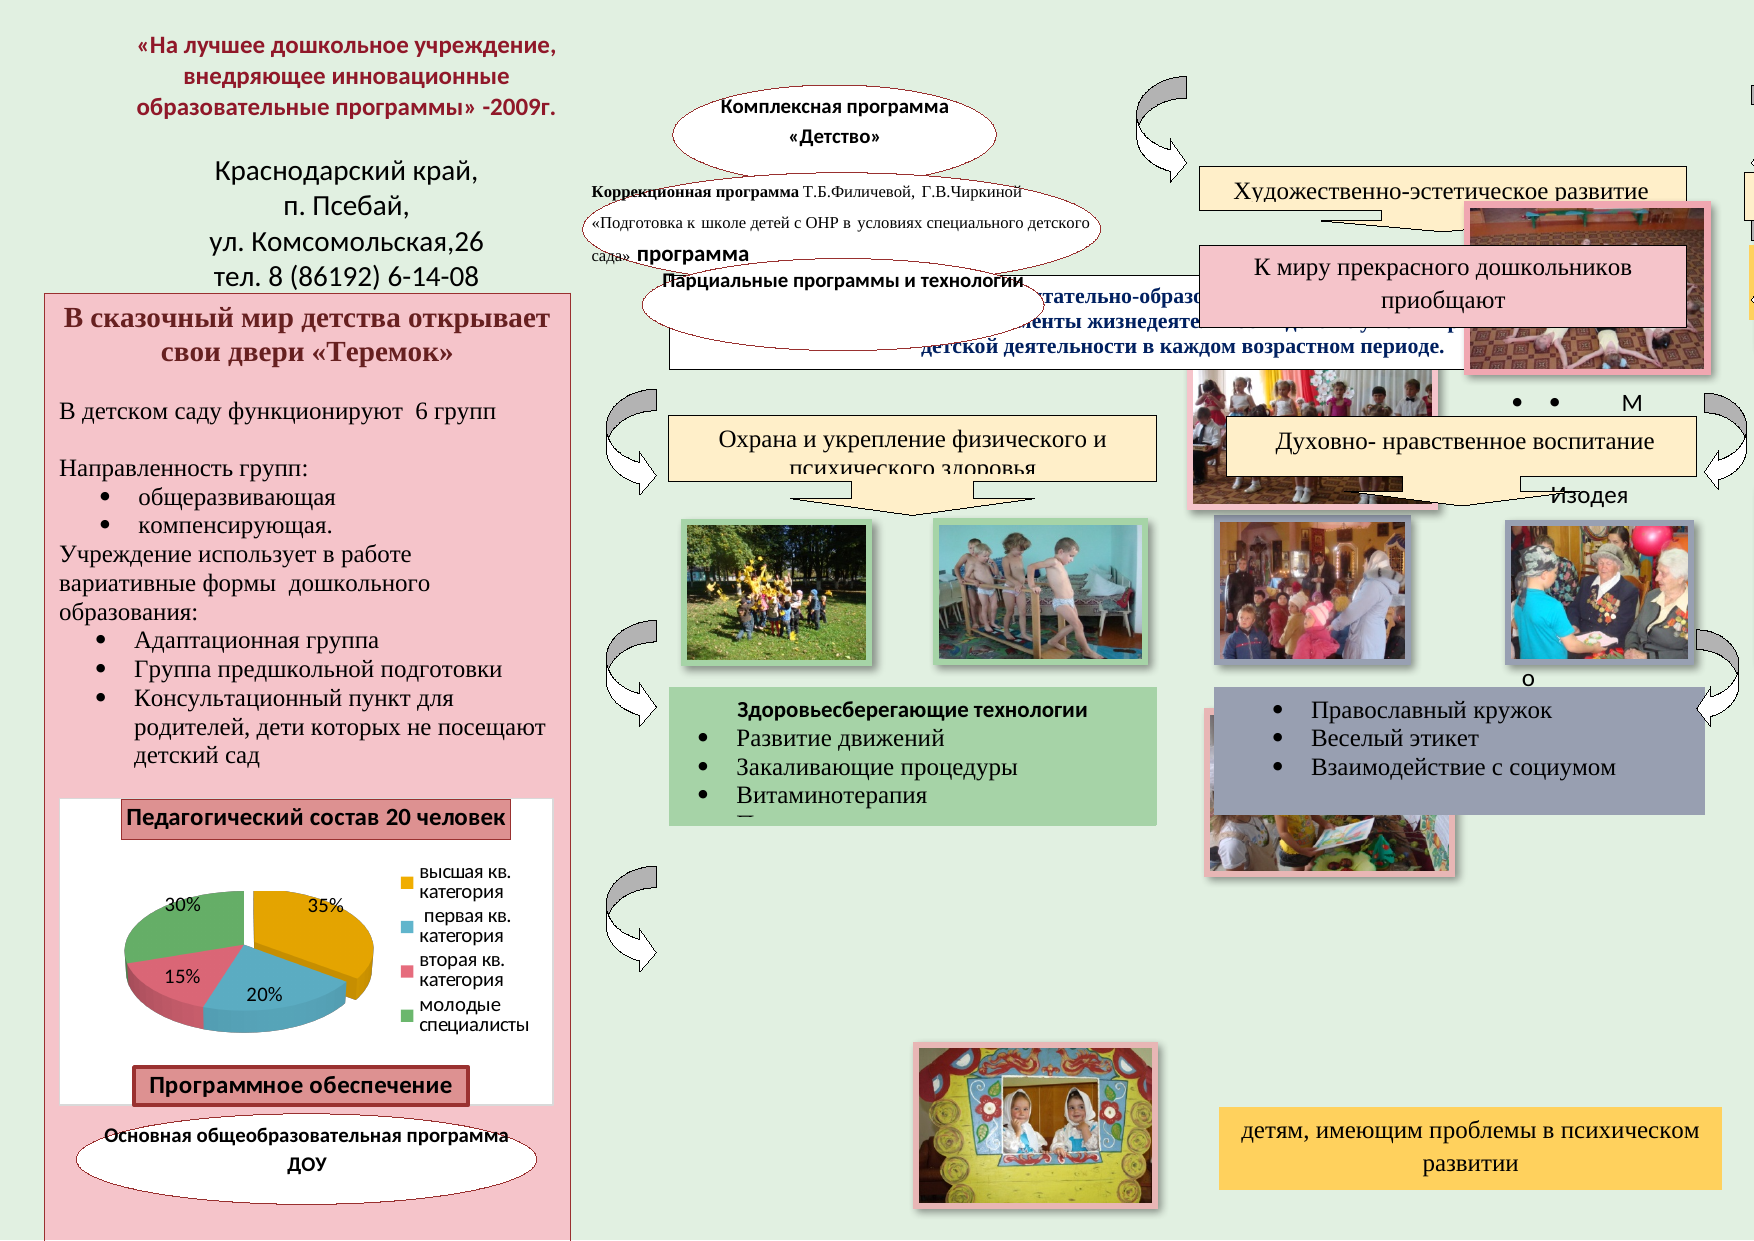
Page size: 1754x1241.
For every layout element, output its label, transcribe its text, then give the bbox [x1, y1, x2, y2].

picture [687, 525, 866, 660]
list Изодеятельность [1216, 479, 1636, 687]
picture [919, 1048, 1152, 1203]
list Музыка [1216, 370, 1636, 449]
text «На лучшее дошкольное учреждение, внедряющее инновационные образовательные программы» -2009г. [118, 29, 575, 121]
list Театр [1216, 449, 1402, 479]
text Краснодарский край, [118, 152, 575, 187]
picture [939, 525, 1142, 659]
picture [1193, 370, 1216, 504]
text ул. Комсомольская,26 [118, 223, 575, 258]
picture [1210, 715, 1449, 871]
text п. Псебай, [118, 187, 575, 223]
text тел. 8 (86192) 6-14-08 [118, 258, 575, 294]
picture [1470, 208, 1704, 369]
picture [1511, 526, 1688, 659]
